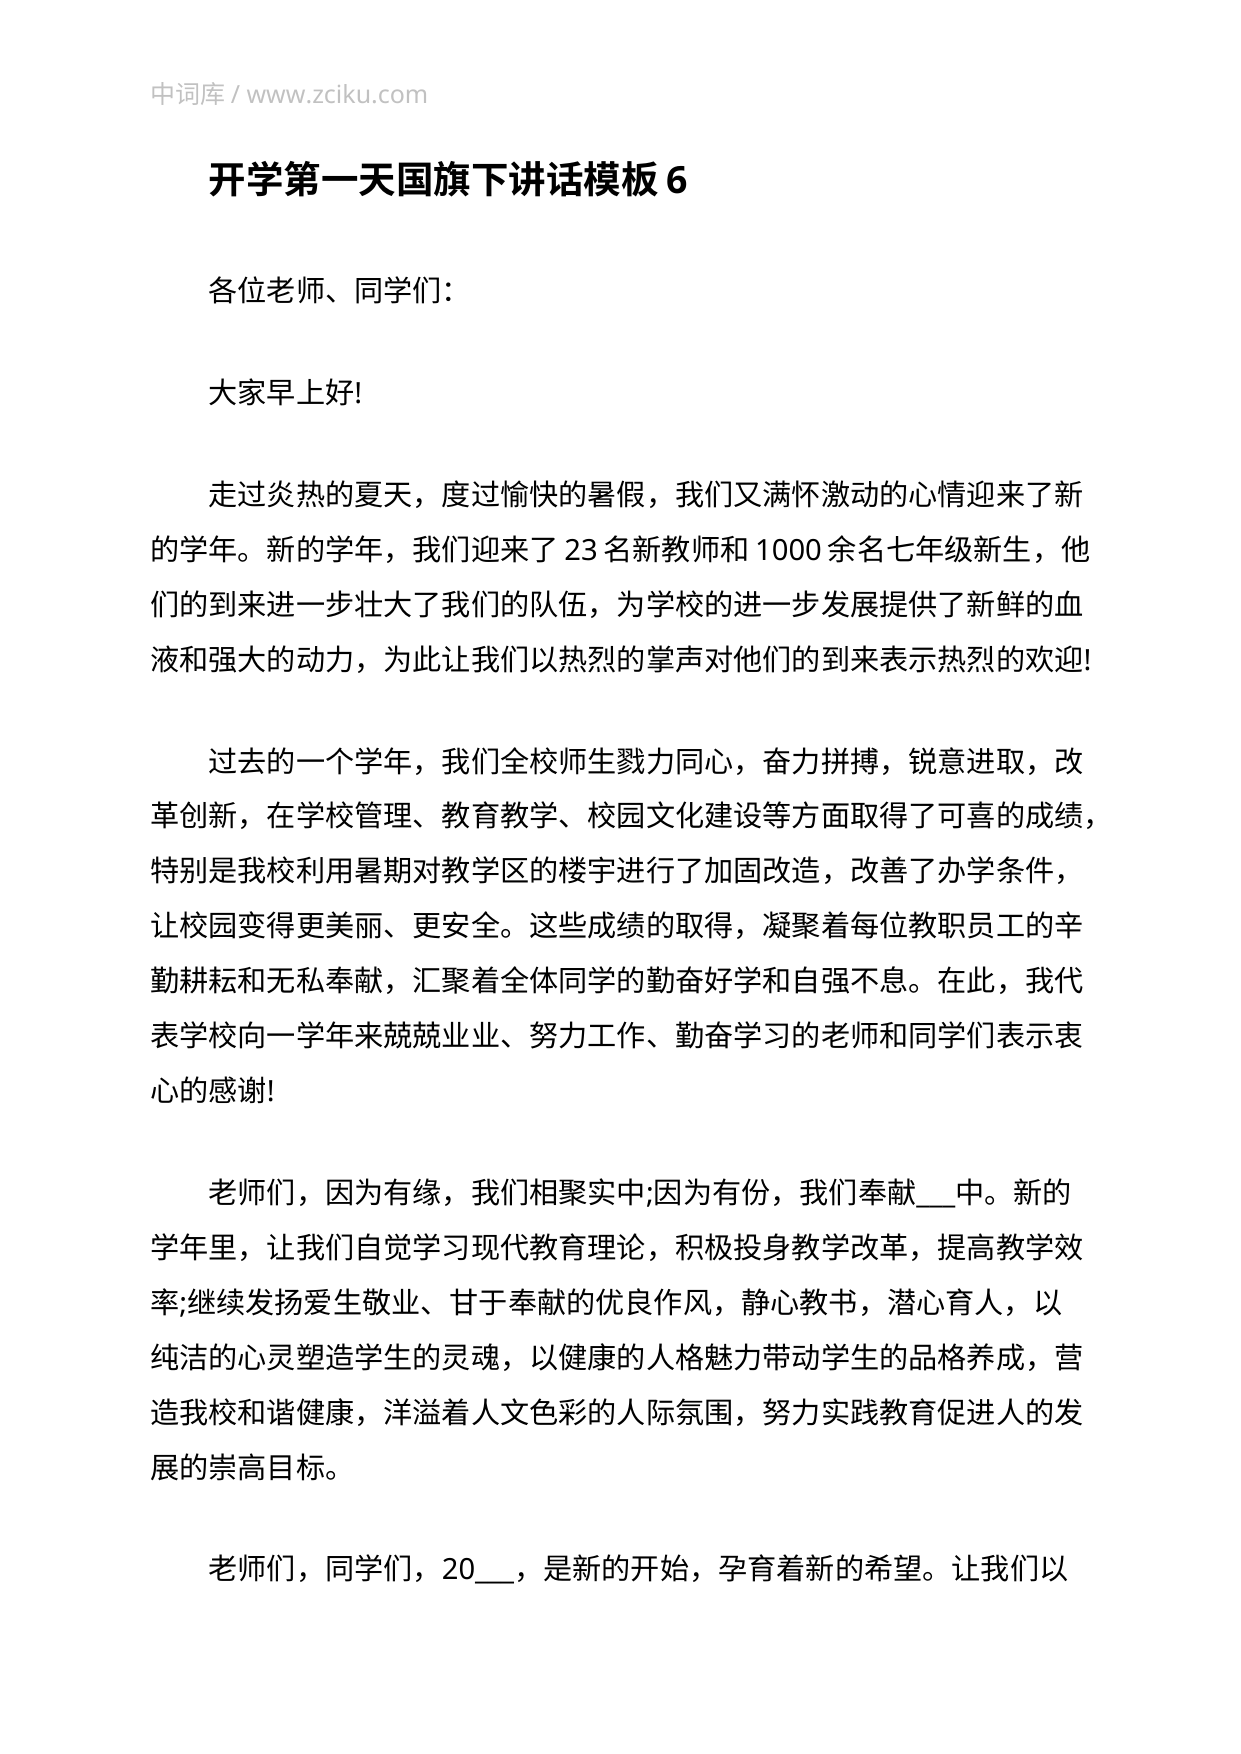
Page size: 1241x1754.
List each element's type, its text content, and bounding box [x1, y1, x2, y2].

text 走过炎热的夏天，度过愉快的暑假，我们又满怀激动的心情迎来了新的学年。新的学年，我们迎来了23名新教师和1000余名七年级新生，他们的到来进一步壮大了我们的队伍，为学校的进一步发展提供了新鲜的血液和强大的动力，为此让我们以热烈的掌声对他们的到来表示热烈的欢迎! [150, 471, 1090, 678]
text 过去的一个学年，我们全校师生戮力同心，奋力拼搏，锐意进取，改革创新，在学校管理、教育教学、校园文化建设等方面取得了可喜的成绩，特别是我校利用暑期对教学区的楼宇进行了加固改造，改善了办学条件，让校园变得更美丽、更安全。这些成绩的取得，凝聚着每位教职员工的辛勤耕耘和无私奉献，汇聚着全体同学的勤奋好学和自强不息。在此，我代表学校向一学年来兢兢业业、努力工作、勤奋学习的老师和同学们表示衷心的感谢! [150, 738, 1090, 1110]
text 开学第一天国旗下讲话模板6 [150, 150, 1090, 204]
text 大家早上好! [150, 369, 1090, 412]
text 各位老师、同学们： [150, 268, 1090, 310]
text 老师们，因为有缘，我们相聚实中;因为有份，我们奉献___中。新的学年里，让我们自觉学习现代教育理论，积极投身教学改革，提高教学效率;继续发扬爱生敬业、甘于奉献的优良作风，静心教书，潜心育人，以纯洁的心灵塑造学生的灵魂，以健康的人格魅力带动学生的品格养成，营造我校和谐健康，洋溢着人文色彩的人际氛围，努力实践教育促进人的发展的崇高目标。 [150, 1169, 1090, 1486]
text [150, 1546, 1090, 1588]
